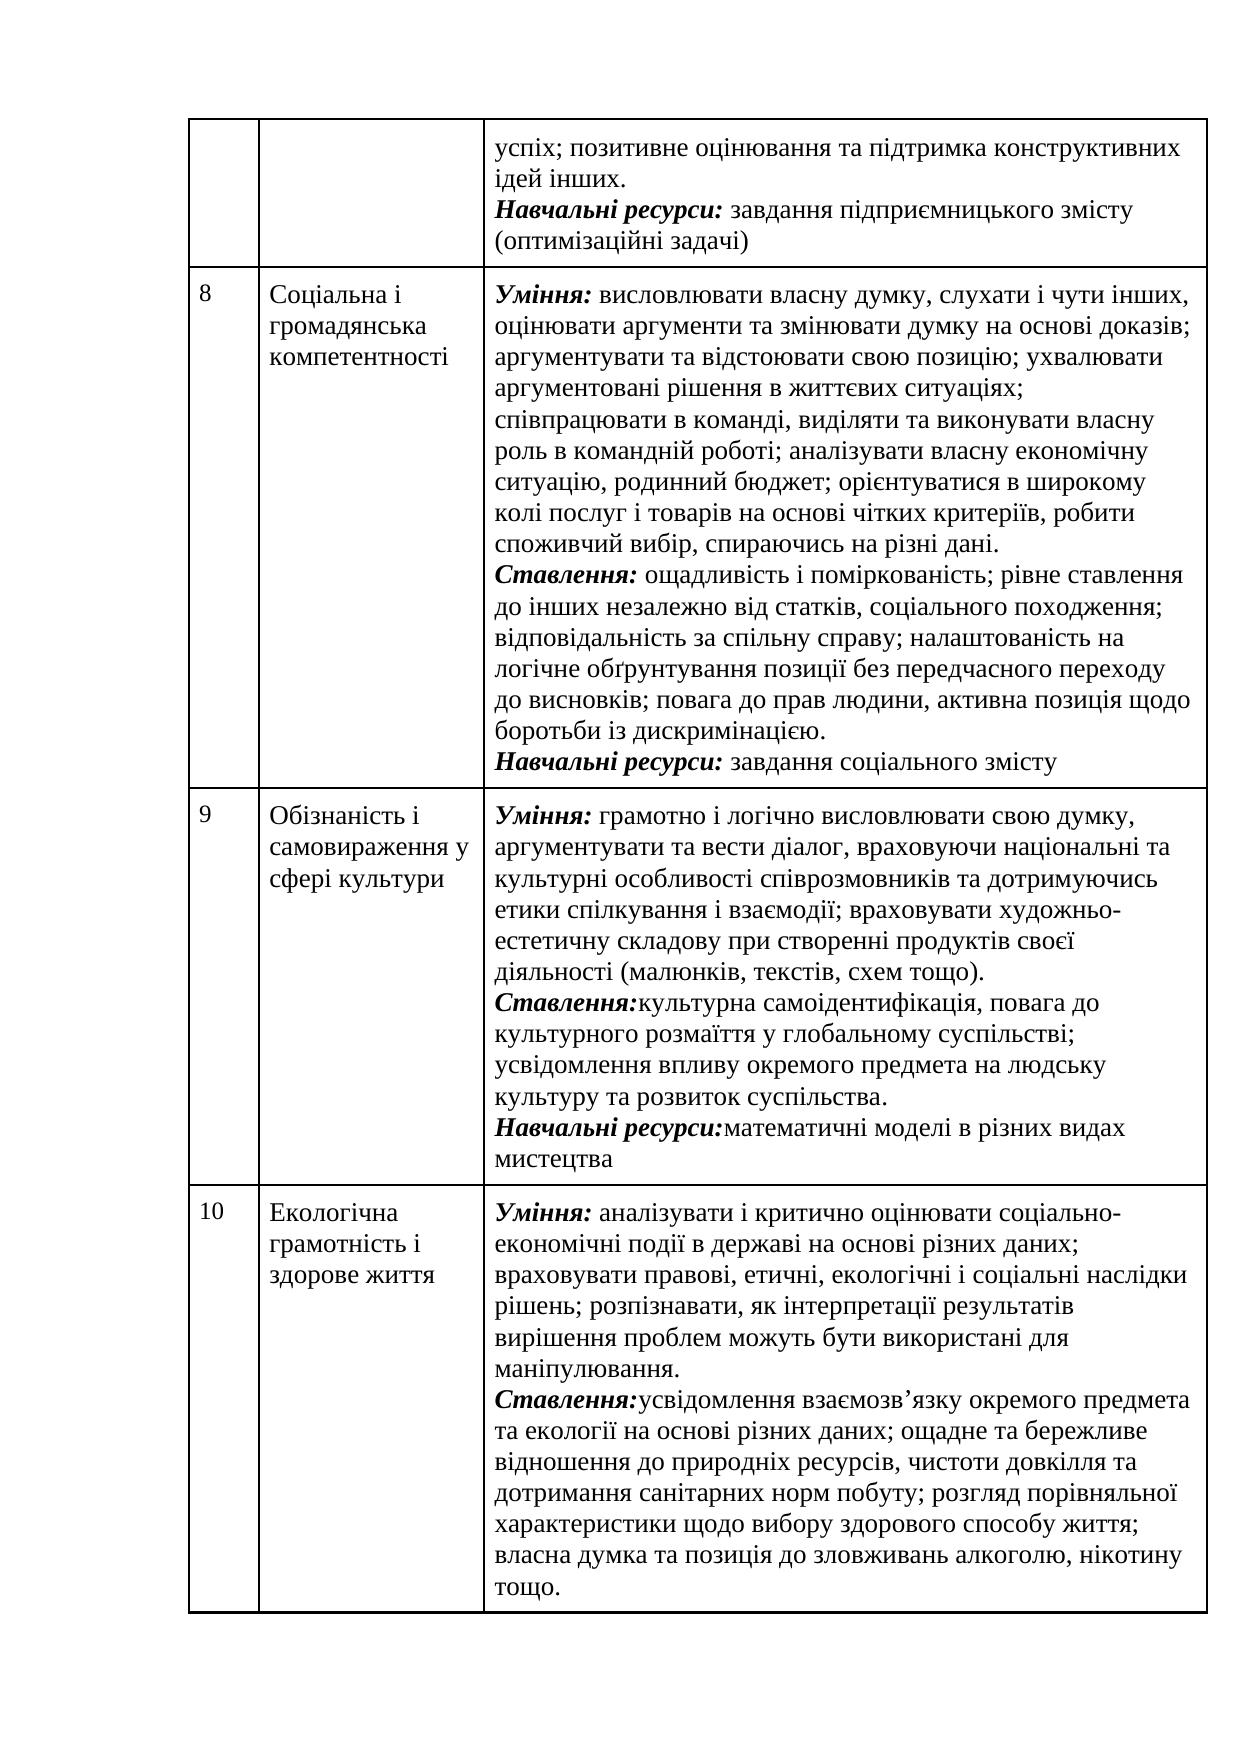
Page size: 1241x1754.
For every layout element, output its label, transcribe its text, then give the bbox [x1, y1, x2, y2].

table_cell 9 [190, 789, 258, 1183]
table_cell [260, 120, 483, 266]
table_cell 8 [190, 268, 258, 787]
table_cell Уміння: висловлювати власну думку, слухати і чути інших, оцінювати аргументи та змінювати думку на основі доказів; аргументувати та відстоювати свою позицію; ухвалювати аргументовані рішення в життєвих ситуаціях; співпрацювати в команді, виділяти та виконувати власну роль в командній роботі; аналізувати власну економічну ситуацію, родинний бюджет; орієнтуватися в широкому колі послуг і товарів на основі чітких критеріїв, робити споживчий вибір, спираючись на різні дані. Ставлення: ощадливість і поміркованість; рівне ставлення до інших незалежно від статків, соціального походження; відповідальність за спільну справу; налаштованість на логічне обґрунтування позиції без передчасного переходу до висновків; повага до прав людини, активна позиція щодо боротьби із дискримінацією. Навчальні ресурси: завдання соціального змісту [485, 268, 1206, 787]
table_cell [485, 120, 1206, 266]
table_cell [260, 1186, 483, 1611]
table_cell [485, 1186, 1206, 1611]
table_cell Обізнаність і самовираження у сфері культури [260, 789, 483, 1183]
table_cell Соціальна і громадянська компетентності [260, 268, 483, 787]
table_cell 7 [190, 120, 258, 266]
table_cell Уміння: грамотно і логічно висловлювати свою думку, аргументувати та вести діалог, враховуючи національні та культурні особливості співрозмовників та дотримуючись етики спілкування і взаємодії; враховувати художньо-естетичну складову при створенні продуктів своєї діяльності (малюнків, текстів, схем тощо). Ставлення:культурна самоідентифікація, повага до культурного розмаїття у глобальному суспільстві; усвідомлення впливу окремого предмета на людську культуру та розвиток суспільства. Навчальні ресурси:математичні моделі в різних видах мистецтва [485, 789, 1206, 1183]
table_cell 10 [190, 1186, 258, 1611]
